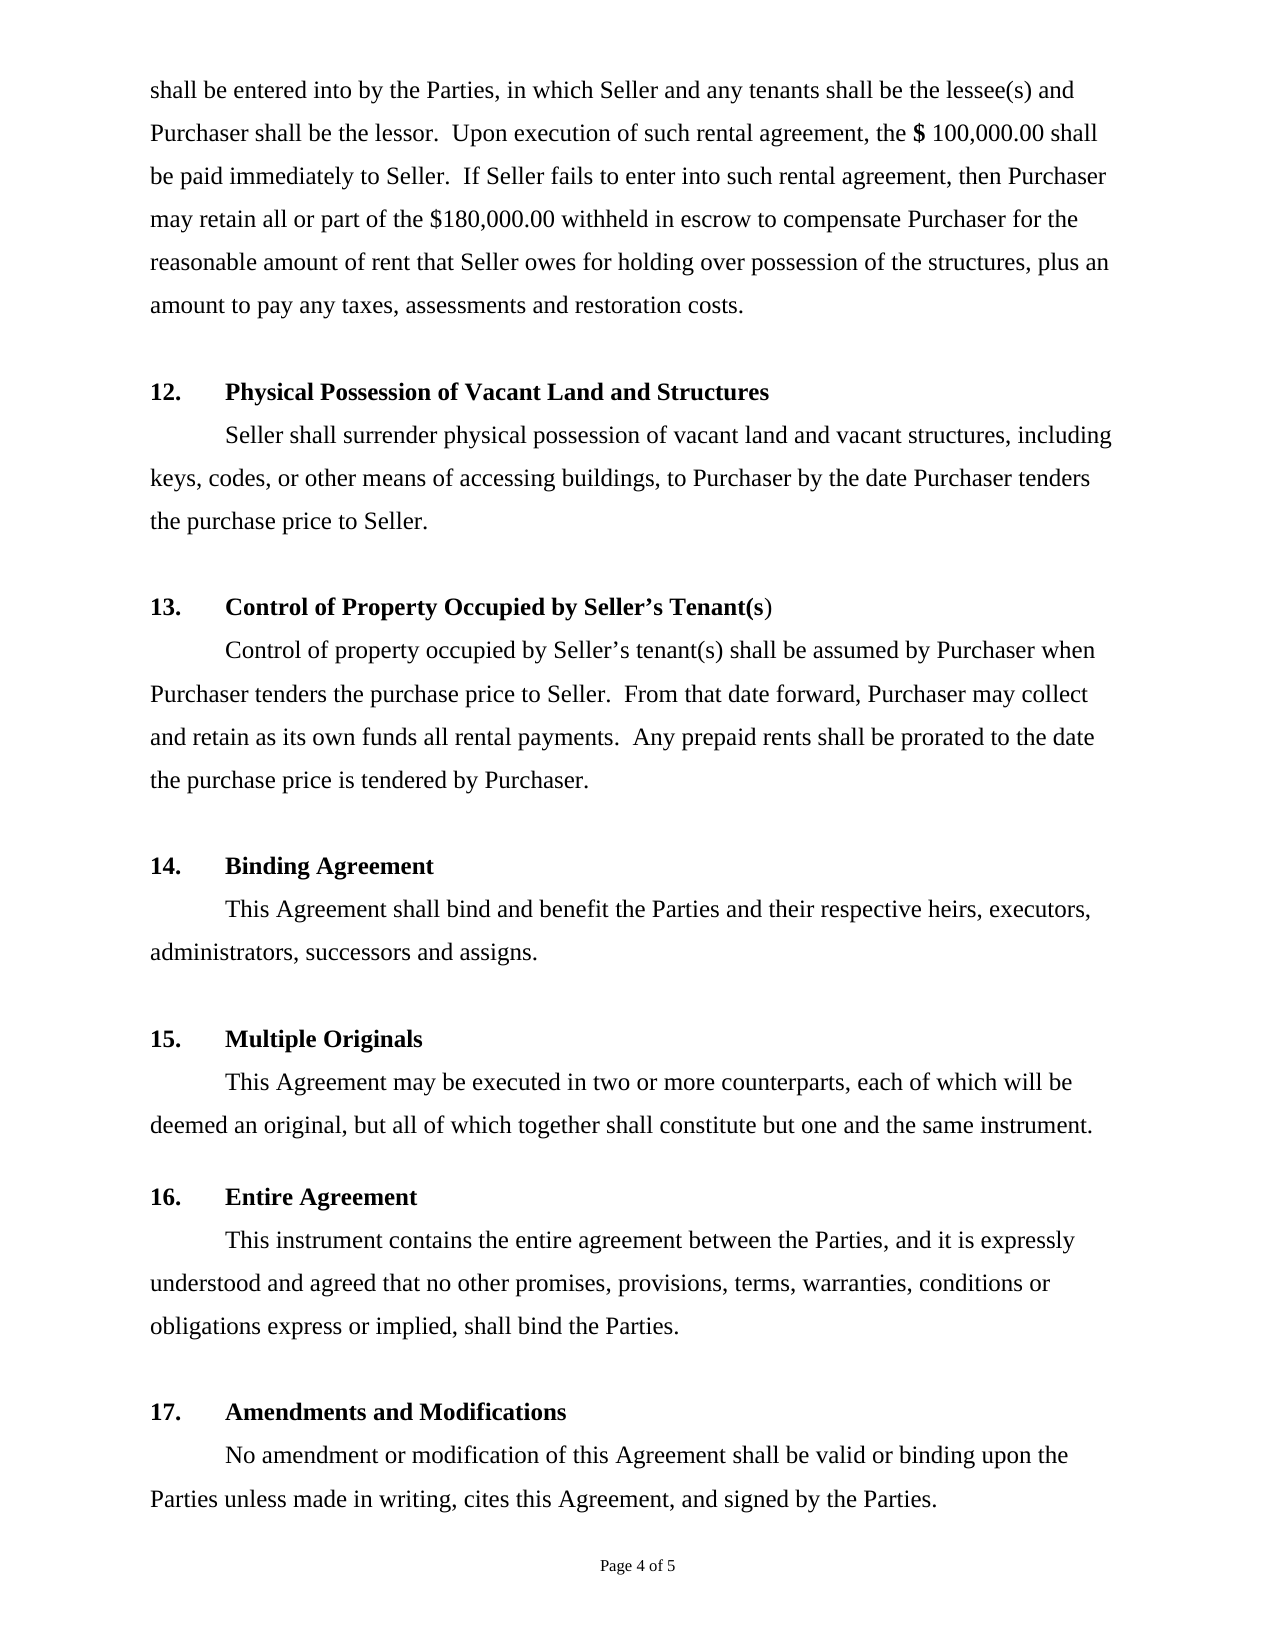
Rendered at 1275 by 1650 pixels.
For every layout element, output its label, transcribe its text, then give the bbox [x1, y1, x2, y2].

text This Agreement may be executed in two or more counterparts, each of which will be deemed an original, but all of which together shall constitute but one and the same instrument. [150, 1067, 1125, 1139]
text 16. Entire Agreement [150, 1182, 1125, 1211]
text 14. Binding Agreement [150, 851, 1125, 880]
text 13. Control of Property Occupied by Seller’s Tenant(s) [150, 592, 1125, 621]
text 12. Physical Possession of Vacant Land and Structures [150, 377, 1125, 406]
text 15. Multiple Originals [150, 1024, 1125, 1052]
text No amendment or modification of this Agreement shall be valid or binding upon the Parties unless made in writing, cites this Agreement, and signed by the Parties. [150, 1441, 1125, 1512]
text This Agreement shall bind and benefit the Parties and their respective heirs, executors, administrators, successors and assigns. [150, 894, 1125, 966]
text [150, 75, 1125, 319]
text Control of property occupied by Seller’s tenant(s) shall be assumed by Purchaser when Purchaser tenders the purchase price to Seller. From that date forward, Purchaser may collect and retain as its own funds all rental payments. Any prepaid rents shall be prorated to the date the purchase price is tendered by Purchaser. [150, 636, 1125, 794]
text Seller shall surrender physical possession of vacant land and vacant structures, including keys, codes, or other means of accessing buildings, to Purchaser by the date Purchaser tenders the purchase price to Seller. [150, 420, 1125, 535]
text This instrument contains the entire agreement between the Parties, and it is expressly understood and agreed that no other promises, provisions, terms, warranties, conditions or obligations express or implied, shall bind the Parties. [150, 1225, 1125, 1340]
text 17. Amendments and Modifications [150, 1397, 1125, 1426]
